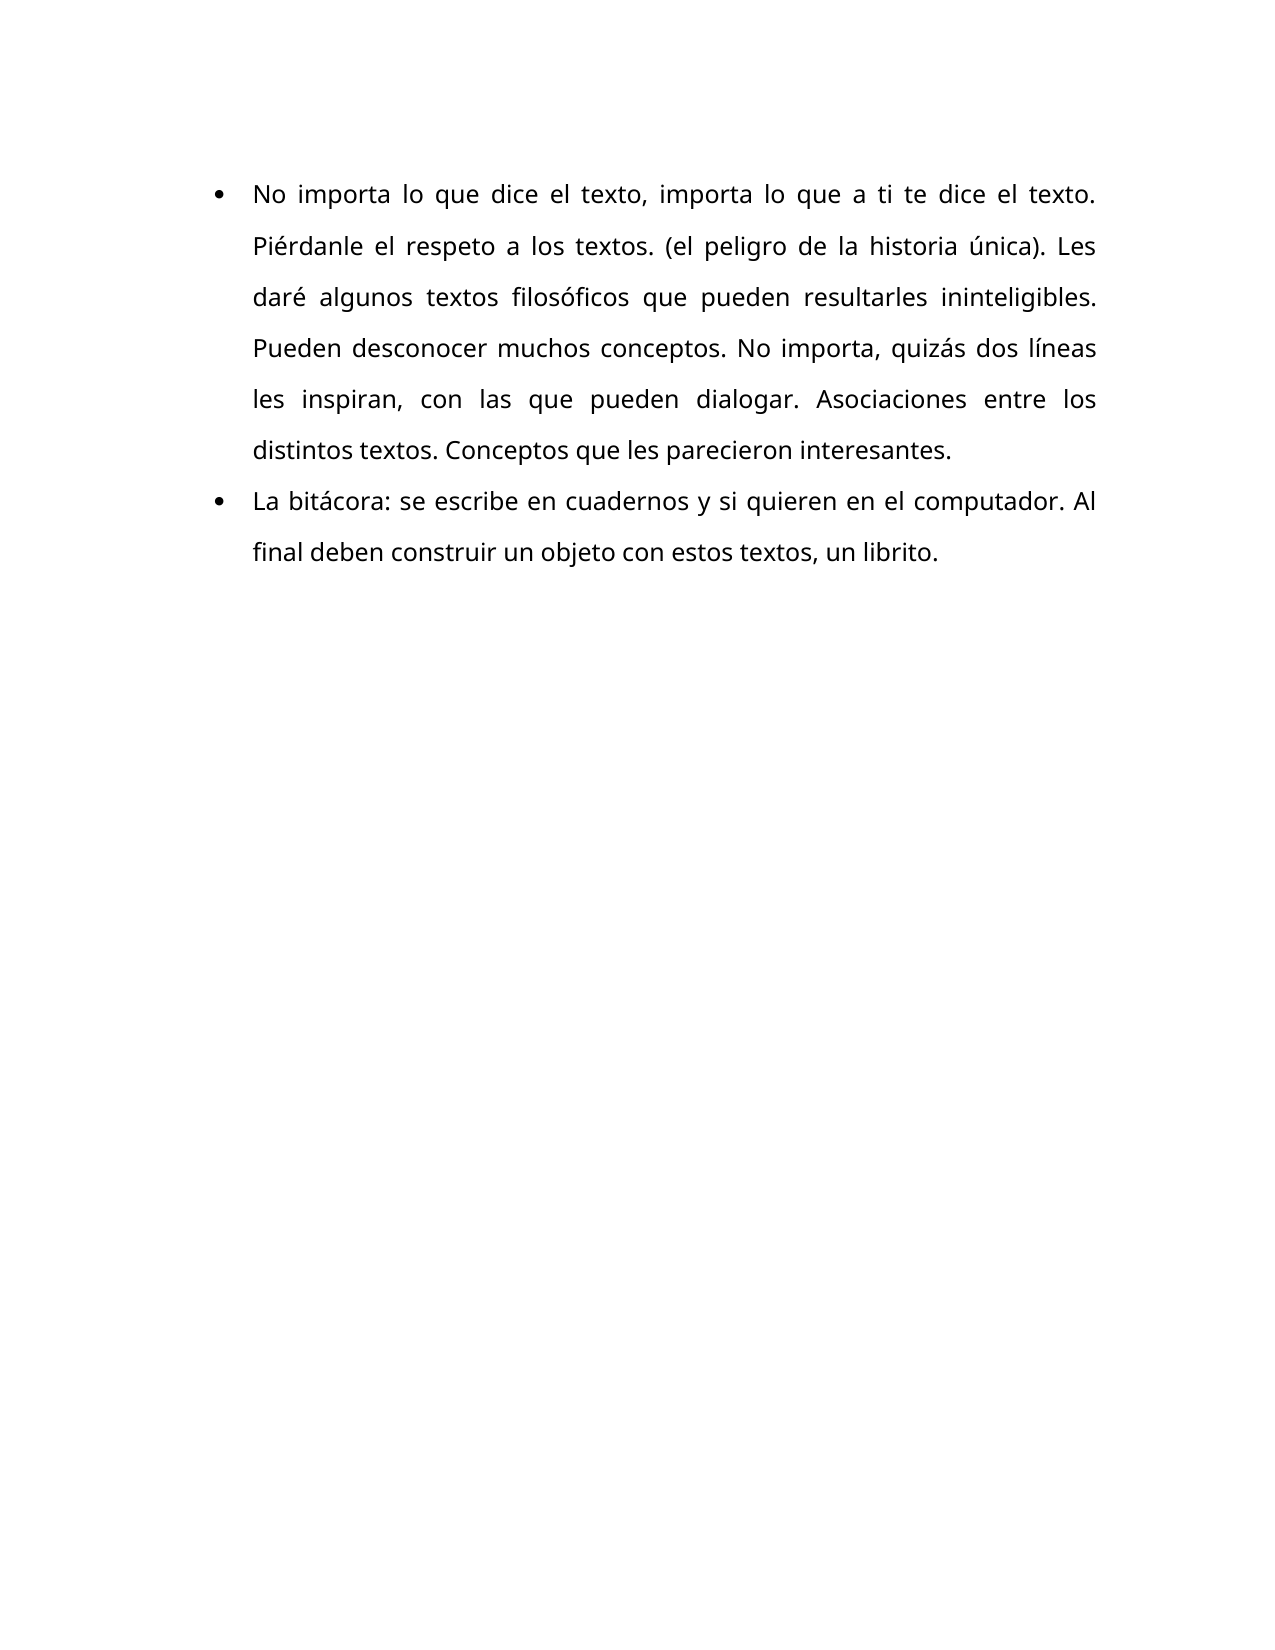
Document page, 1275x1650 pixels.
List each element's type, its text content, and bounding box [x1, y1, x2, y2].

list La bitácora: se escribe en cuadernos y si quieren en el computador. Al final deben construir un objeto con estos textos, un librito. [215, 483, 1098, 568]
list No importa lo que dice el texto, importa lo que a ti te dice el texto. Piérdanle el respeto a los textos. (el peligro de la historia única). Les daré algunos textos filosóficos que pueden resultarles ininteligibles. Pueden desconocer muchos conceptos. No importa, quizás dos líneas les inspiran, con las que pueden dialogar. Asociaciones entre los distintos textos. Conceptos que les parecieron interesantes. [215, 177, 1098, 466]
